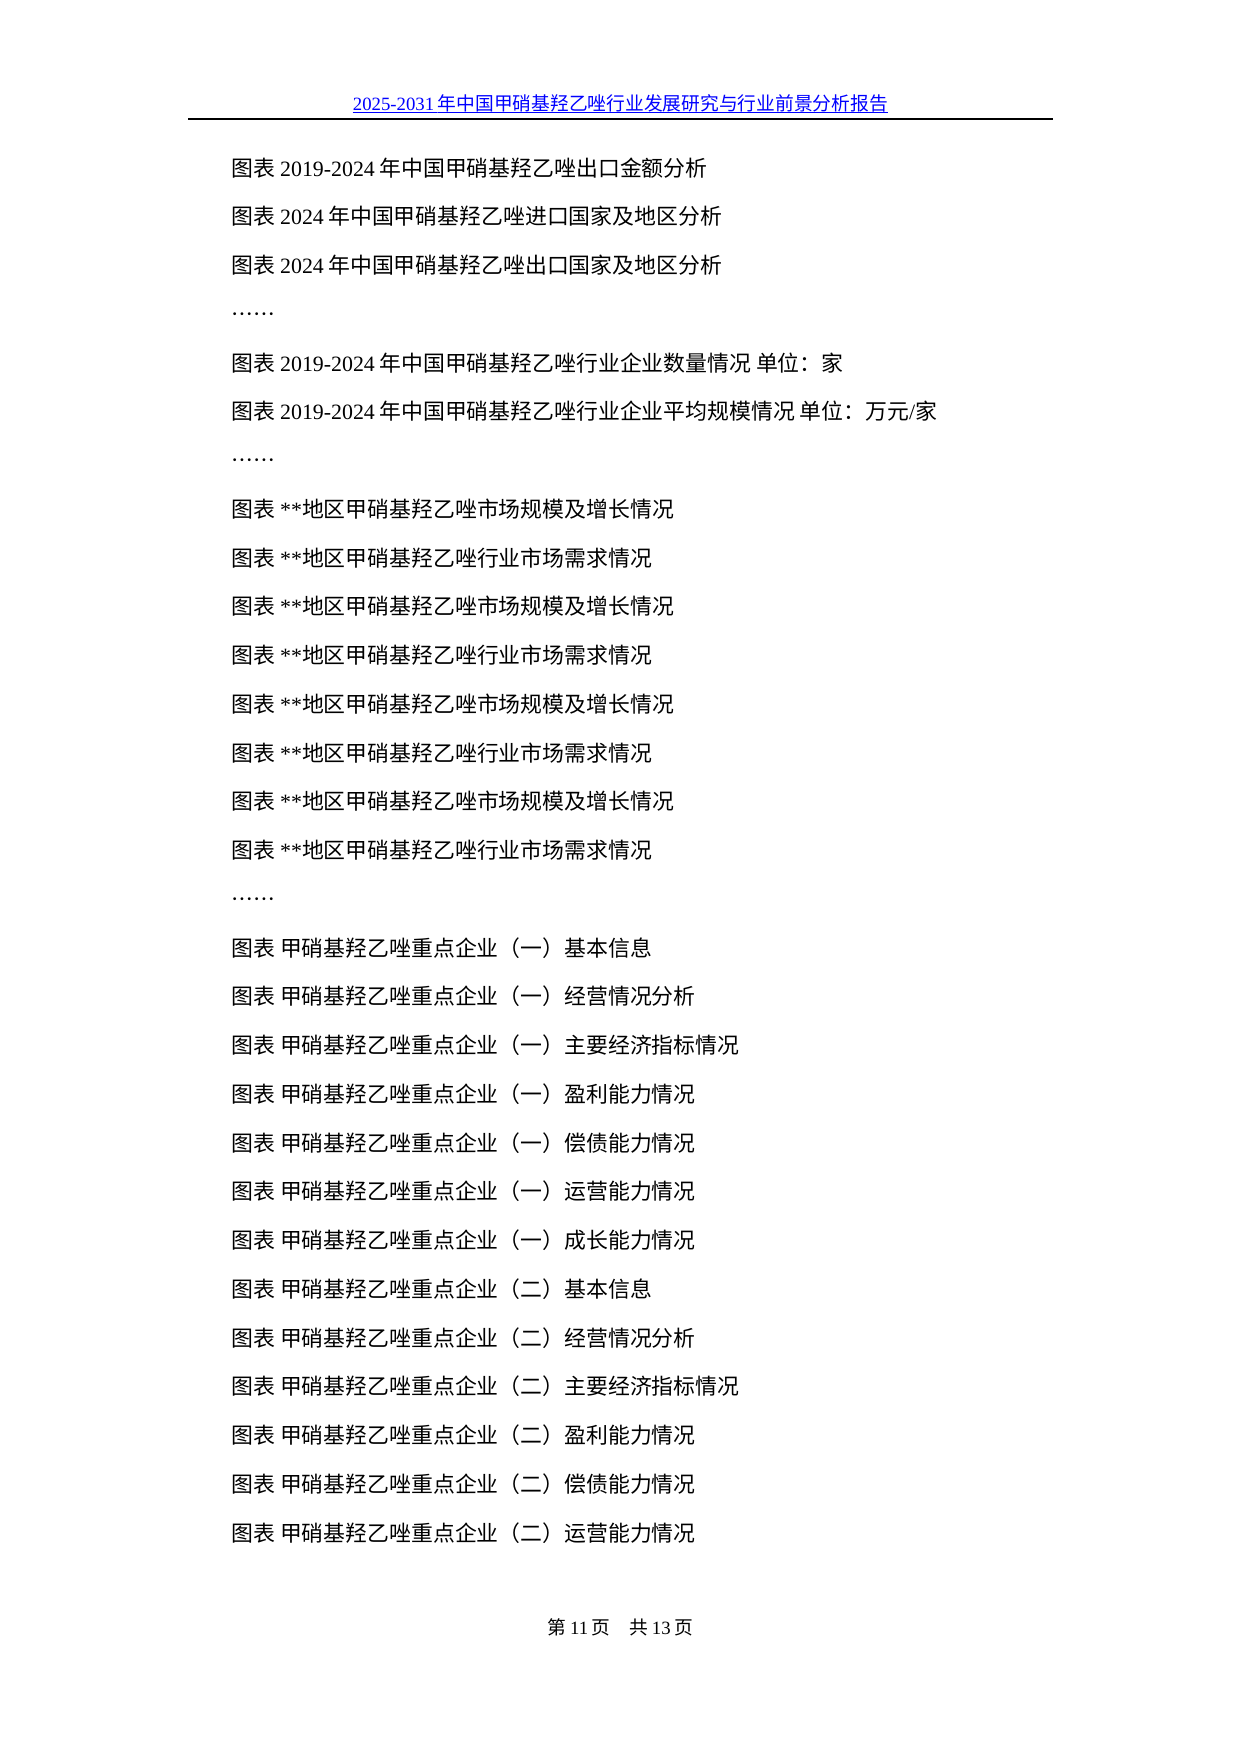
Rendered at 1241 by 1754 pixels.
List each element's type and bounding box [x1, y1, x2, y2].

text [187, 150, 1053, 1548]
